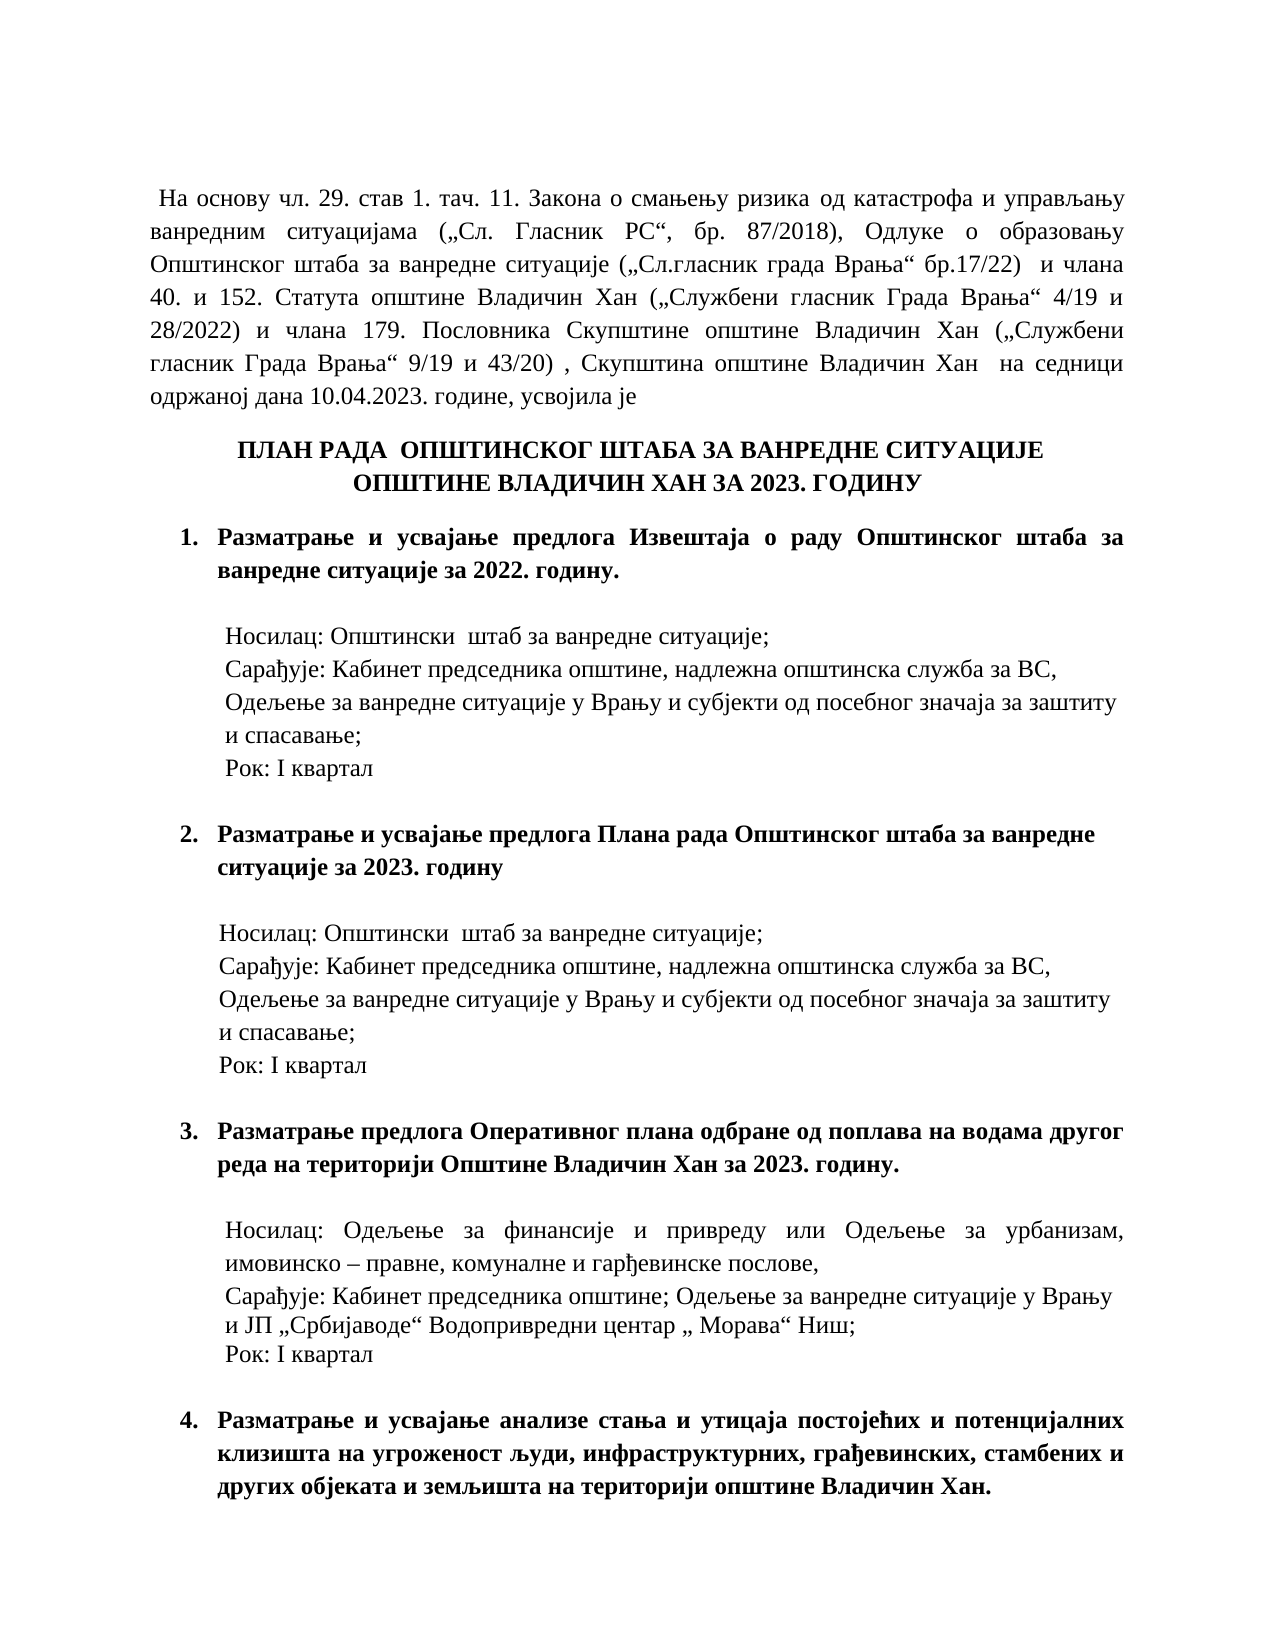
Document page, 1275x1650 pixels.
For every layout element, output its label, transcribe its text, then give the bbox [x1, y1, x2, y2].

list Сарађује: Кабинет председника општине; Одељење за ванредне ситуације у Врању и ЈП „Србијаводе“ Водопривредни центар „ Морава“ Ниш; [225, 1281, 1125, 1339]
text На основу чл. 29. став 1. тач. 11. Закона о смањењу ризика од катастрофа и управљању ванредним ситуацијама („Сл. Гласник РС“, бр. 87/2018), Одлуке о образовању Општинског штаба за ванредне ситуације („Сл.гласник града Врања“ бр.17/22) и члана 40. и 152. Статута општине Владичин Хан („Службени гласник Града Врања“ 4/19 и 28/2022) и члана 179. Пословника Скупштине општине Владичин Хан („Службени гласник Града Врања“ 9/19 и 43/20) , Скупштина општине Владичин Хан на седници одржаној дана 10.04.2023. године, усвојила је [150, 150, 1125, 410]
list Сарађује: Кабинет председника општине, надлежна општинска служба за ВС, Одељење за ванредне ситуације у Врању и субјекти од посебног значаја за заштиту и спасавање; [150, 951, 1125, 1046]
list Носилац: Општински штаб за ванредне ситуације; [225, 621, 1125, 650]
list Носилац: Општински штаб за ванредне ситуације; [150, 918, 1125, 947]
list Сарађује: Кабинет председника општине, надлежна општинска служба за ВС, Одељење за ванредне ситуације у Врању и субјекти од посебног значаја за заштиту и спасавање; [225, 654, 1125, 749]
list Разматрање и усвајање анализе стања и утицаја постојећих и потенцијалних клизишта на угроженост људи, инфраструктурних, грађевинских, стамбених и других објеката и земљишта на територији општине Владичин Хан. [179, 1405, 1125, 1500]
list Носилац: Одељење за финансије и привреду или Одељење за урбанизам, имовинско – правне, комуналне и гарђевинске послове, [225, 1215, 1125, 1277]
list Рок: I квартал [225, 753, 1125, 782]
list Разматрање и усвајање предлога Извештаја о раду Општинског штаба за ванредне ситуације за 2022. годину. [179, 522, 1125, 584]
text ПЛАН РАДА ОПШТИНСКОГ ШТАБА ЗА ВАНРЕДНЕ СИТУАЦИЈЕ ОПШТИНЕ ВЛАДИЧИН ХАН ЗА 2023. ГОДИНУ [150, 435, 1125, 497]
list Разматрање предлога Оперативног плана одбране од поплава на водама другог реда на територији Општине Владичин Хан за 2023. годину. [179, 1116, 1125, 1178]
list Разматрање и усвајање предлога Плана рада Општинског штаба за ванредне ситуације за 2023. годину [179, 819, 1125, 881]
list Рок: I квартал [150, 1050, 1125, 1079]
list Рок: I квартал [225, 1339, 1125, 1368]
